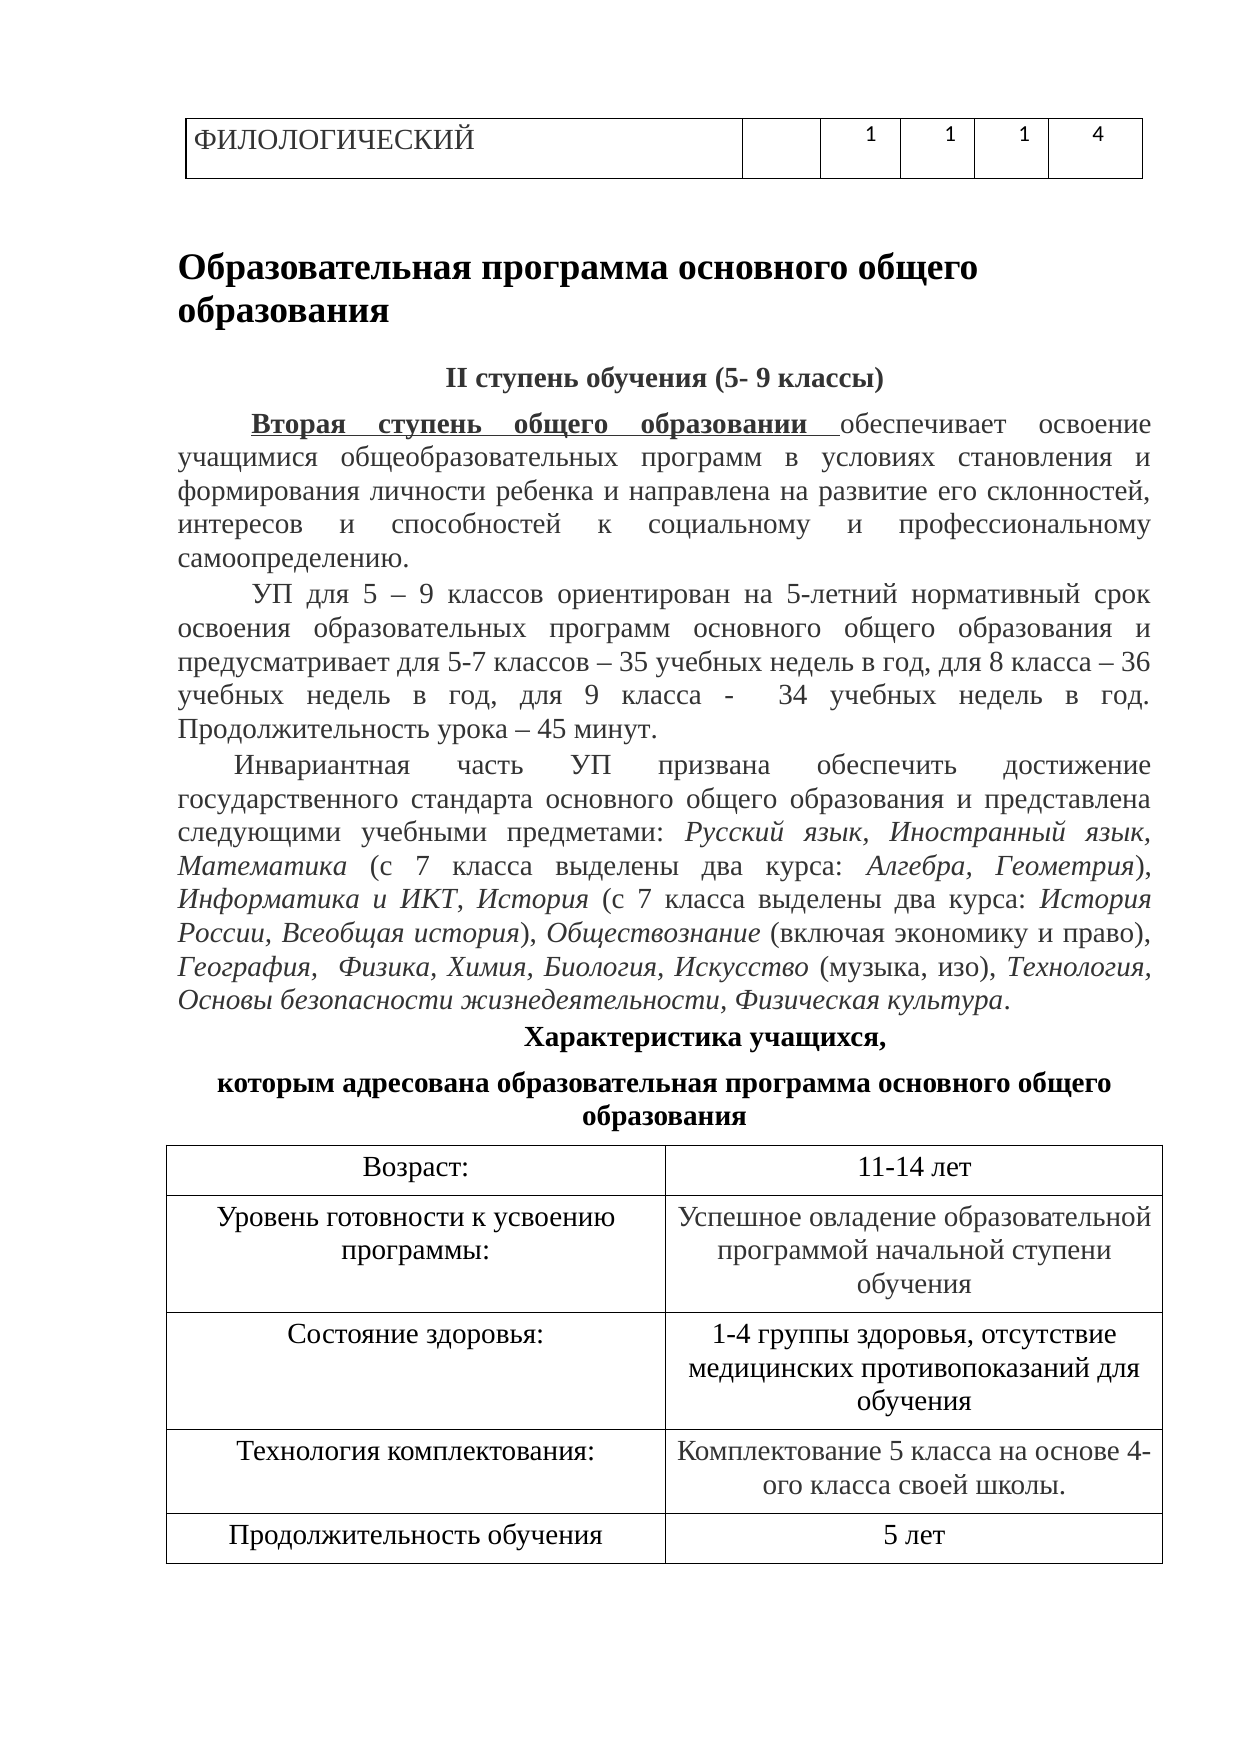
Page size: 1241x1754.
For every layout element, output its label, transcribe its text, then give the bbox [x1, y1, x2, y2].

subtitle Образовательная программа основного общего образования [177, 244, 1152, 331]
table_cell Состояние здоровья: [167, 1313, 665, 1429]
text II ступень обучения (5- 9 классы) [177, 360, 1152, 393]
table_cell ФИЛОЛОГИЧЕСКИЙ [187, 119, 742, 177]
table_cell Продолжительность обучения [167, 1514, 665, 1563]
table_cell Комплектование 5 класса на основе 4-ого класса своей школы. [666, 1430, 1162, 1513]
table_cell 1 [821, 119, 900, 177]
table_cell 4 [1049, 119, 1142, 177]
table_cell 1 [901, 119, 974, 177]
text которым адресована образовательная программа основного общего образования [177, 1065, 1152, 1132]
table_cell 1 [975, 119, 1048, 177]
text Инвариантная часть УП призвана обеспечить достижение государственного стандарта основного общего образования и представлена следующими учебными предметами: Русский язык, Иностранный язык, Математика (с 7 класса выделены два курса: Алгебра, Геометрия), Информатика и ИКТ, История (с 7 класса выделены два курса: История России, Всеобщая история), Обществознание (включая экономику и право), География, Физика, Химия, Биология, Искусство (музыка, изо), Технология, Основы безопасности жизнедеятельности, Физическая культура. [177, 747, 1152, 1016]
text УП для 5 – 9 классов ориентирован на 5-летний нормативный срок освоения образовательных программ основного общего образования и предусматривает для 5-7 классов – 35 учебных недель в год, для 8 класса – 36 учебных недель в год, для 9 класса - 34 учебных недель в год. Продолжительность урока – 45 минут. [177, 577, 1152, 744]
table_cell Успешное овладение образовательной программой начальной ступени обучения [666, 1196, 1162, 1312]
table_cell 1-4 группы здоровья, отсутствие медицинских противопоказаний для обучения [666, 1313, 1162, 1429]
table_cell Технология комплектования: [167, 1430, 665, 1513]
table_header Возраст: [167, 1146, 665, 1195]
text Характеристика учащихся, [177, 1019, 1152, 1052]
table_header 11-14 лет [666, 1146, 1162, 1195]
table_cell [743, 119, 820, 177]
table_cell 5 лет [666, 1514, 1162, 1563]
text Вторая ступень общего образовании обеспечивает освоение учащимися общеобразовательных программ в условиях становления и формирования личности ребенка и направлена на развитие его склонностей, интересов и способностей к социальному и профессиональному самоопределению. [177, 406, 1152, 573]
table_cell Уровень готовности к усвоению программы: [167, 1196, 665, 1312]
